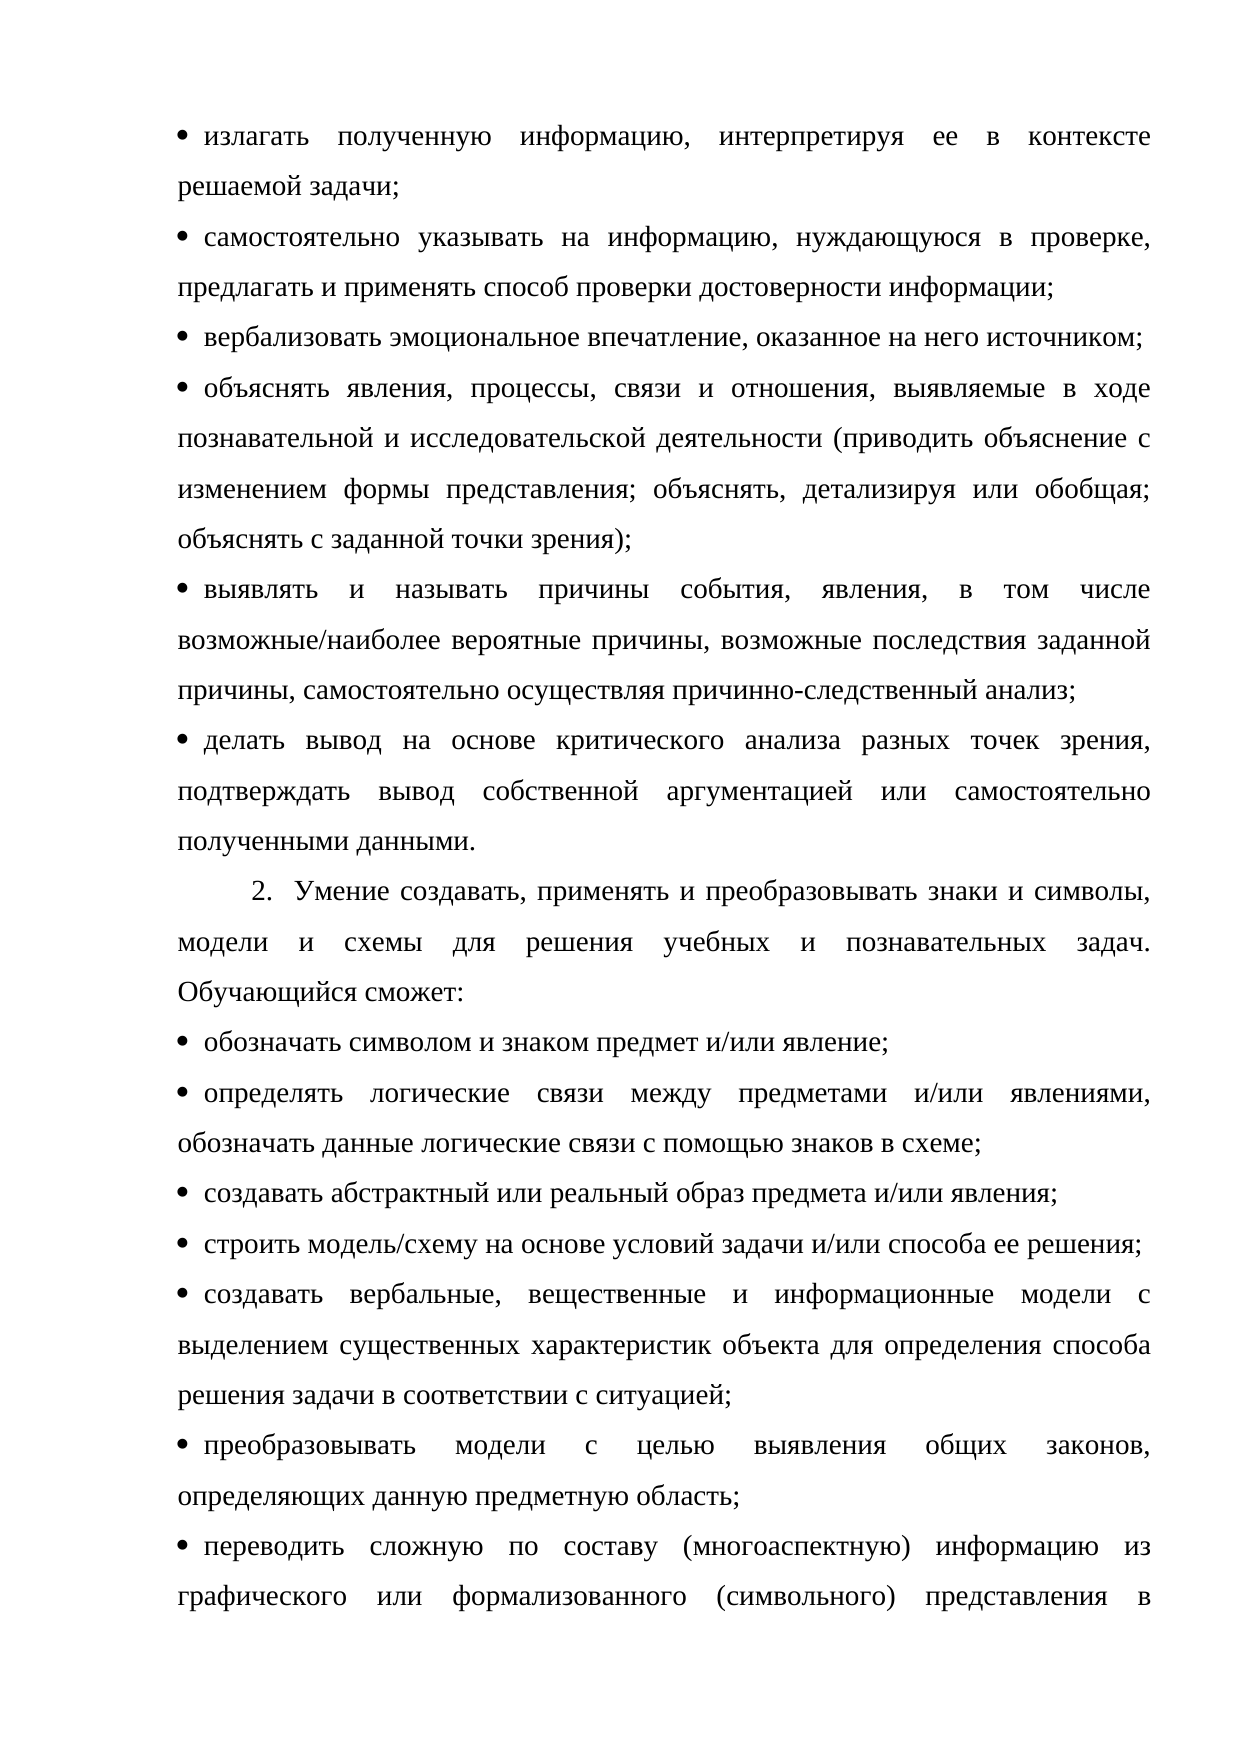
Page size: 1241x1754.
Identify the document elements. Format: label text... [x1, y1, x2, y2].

list строить модель/схему на основе условий задачи и/или способа ее решения; [177, 1226, 1152, 1259]
list объяснять явления, процессы, связи и отношения, выявляемые в ходе познавательной и исследовательской деятельности (приводить объяснение с изменением формы представления; объяснять, детализируя или обобщая; объяснять с заданной точки зрения); [177, 370, 1152, 554]
list определять логические связи между предметами и/или явлениями, обозначать данные логические связи с помощью знаков в схеме; [177, 1075, 1152, 1159]
list преобразовывать модели с целью выявления общих законов, определяющих данную предметную область; [177, 1427, 1152, 1511]
list создавать вербальные, вещественные и информационные модели с выделением существенных характеристик объекта для определения способа решения задачи в соответствии с ситуацией; [177, 1276, 1152, 1411]
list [177, 1528, 1152, 1612]
list вербализовать эмоциональное впечатление, оказанное на него источником; [177, 319, 1152, 353]
list излагать полученную информацию, интерпретируя ее в контексте решаемой задачи; [177, 118, 1152, 202]
list создавать абстрактный или реальный образ предмета и/или явления; [177, 1176, 1152, 1209]
list обозначать символом и знаком предмет и/или явление; [177, 1024, 1152, 1058]
list делать вывод на основе критического анализа разных точек зрения, подтверждать вывод собственной аргументацией или самостоятельно полученными данными. [177, 722, 1152, 857]
list выявлять и называть причины события, явления, в том числе возможные/наиболее вероятные причины, возможные последствия заданной причины, самостоятельно осуществляя причинно-следственный анализ; [177, 571, 1152, 706]
text 2. Умение создавать, применять и преобразовывать знаки и символы, модели и схемы для решения учебных и познавательных задач. Обучающийся сможет: [177, 873, 1152, 1008]
list самостоятельно указывать на информацию, нуждающуюся в проверке, предлагать и применять способ проверки достоверности информации; [177, 219, 1152, 303]
